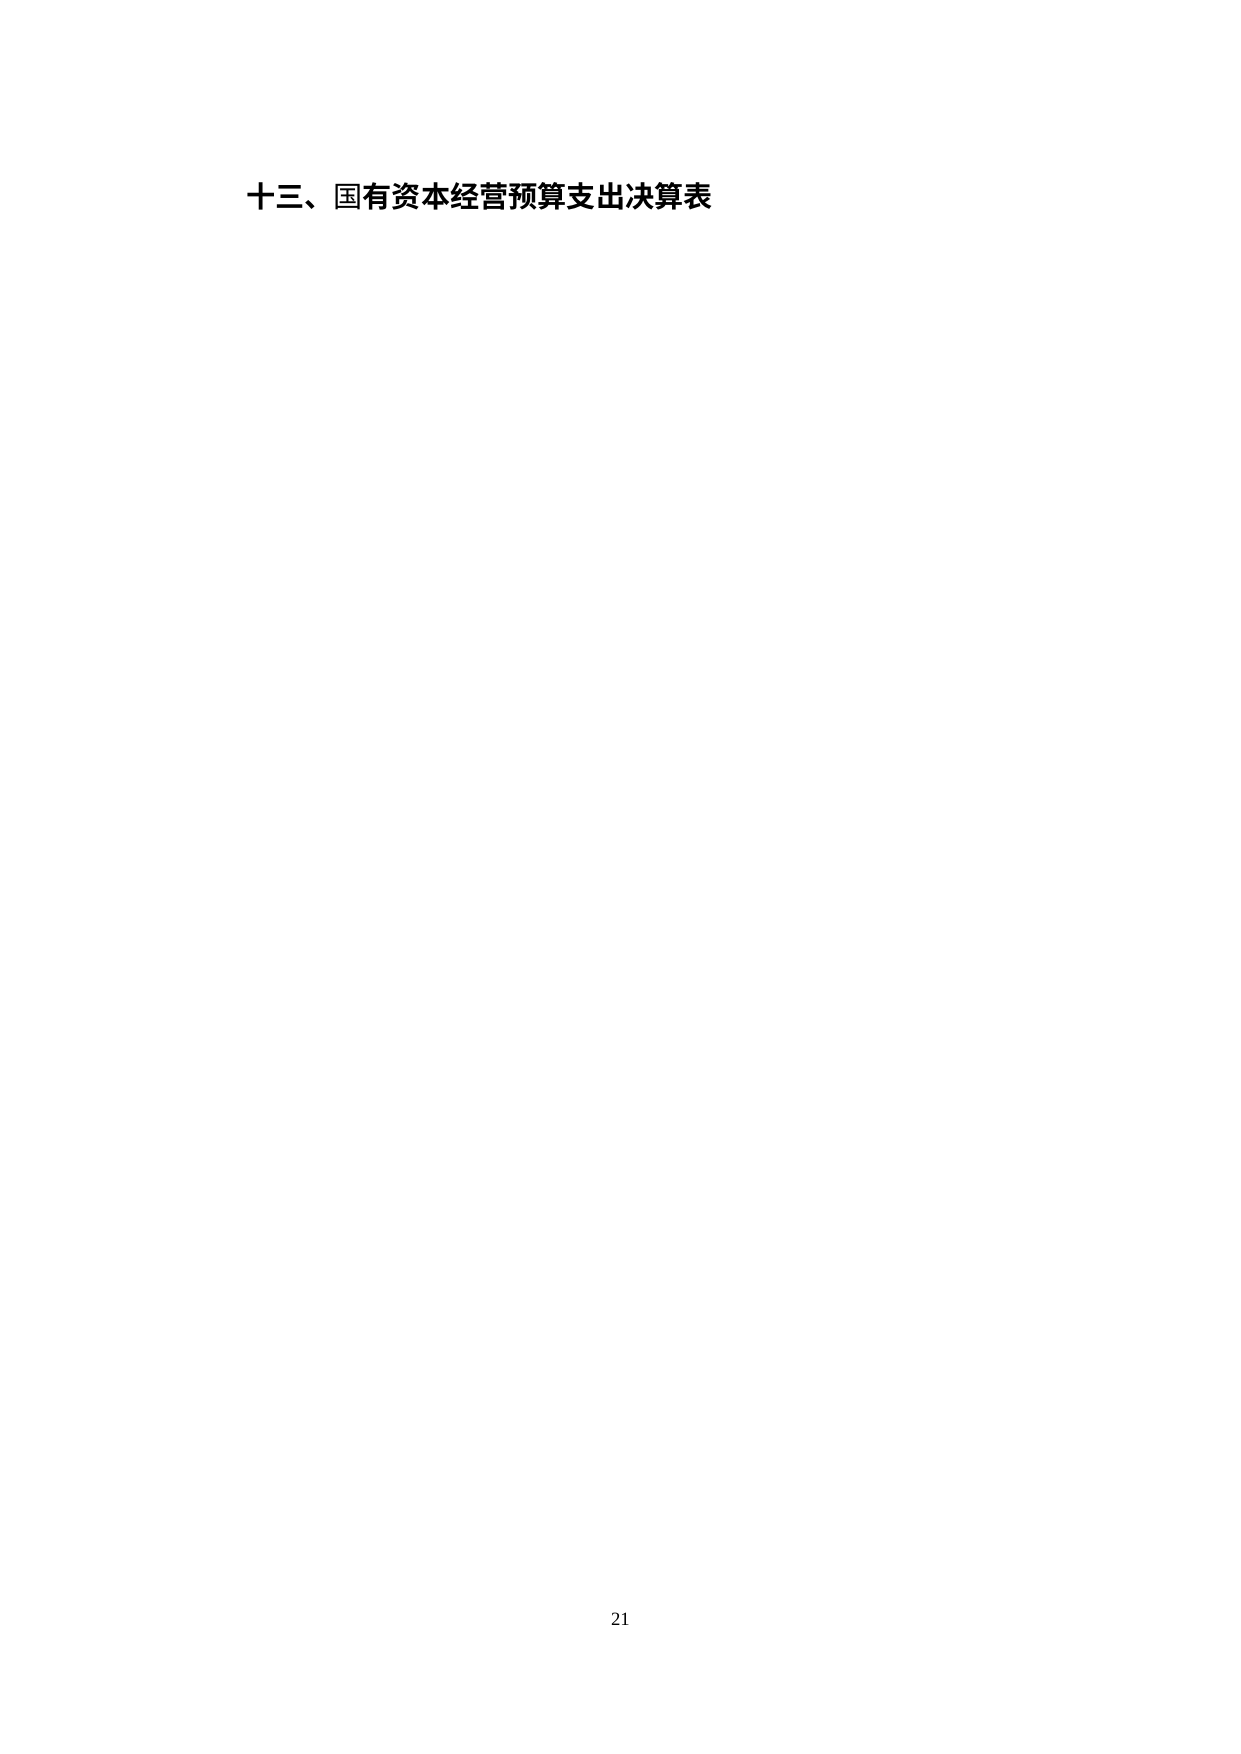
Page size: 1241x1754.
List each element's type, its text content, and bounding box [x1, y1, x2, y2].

subtitle 十三、国有资本经营预算支出决算表 [187, 162, 1053, 227]
